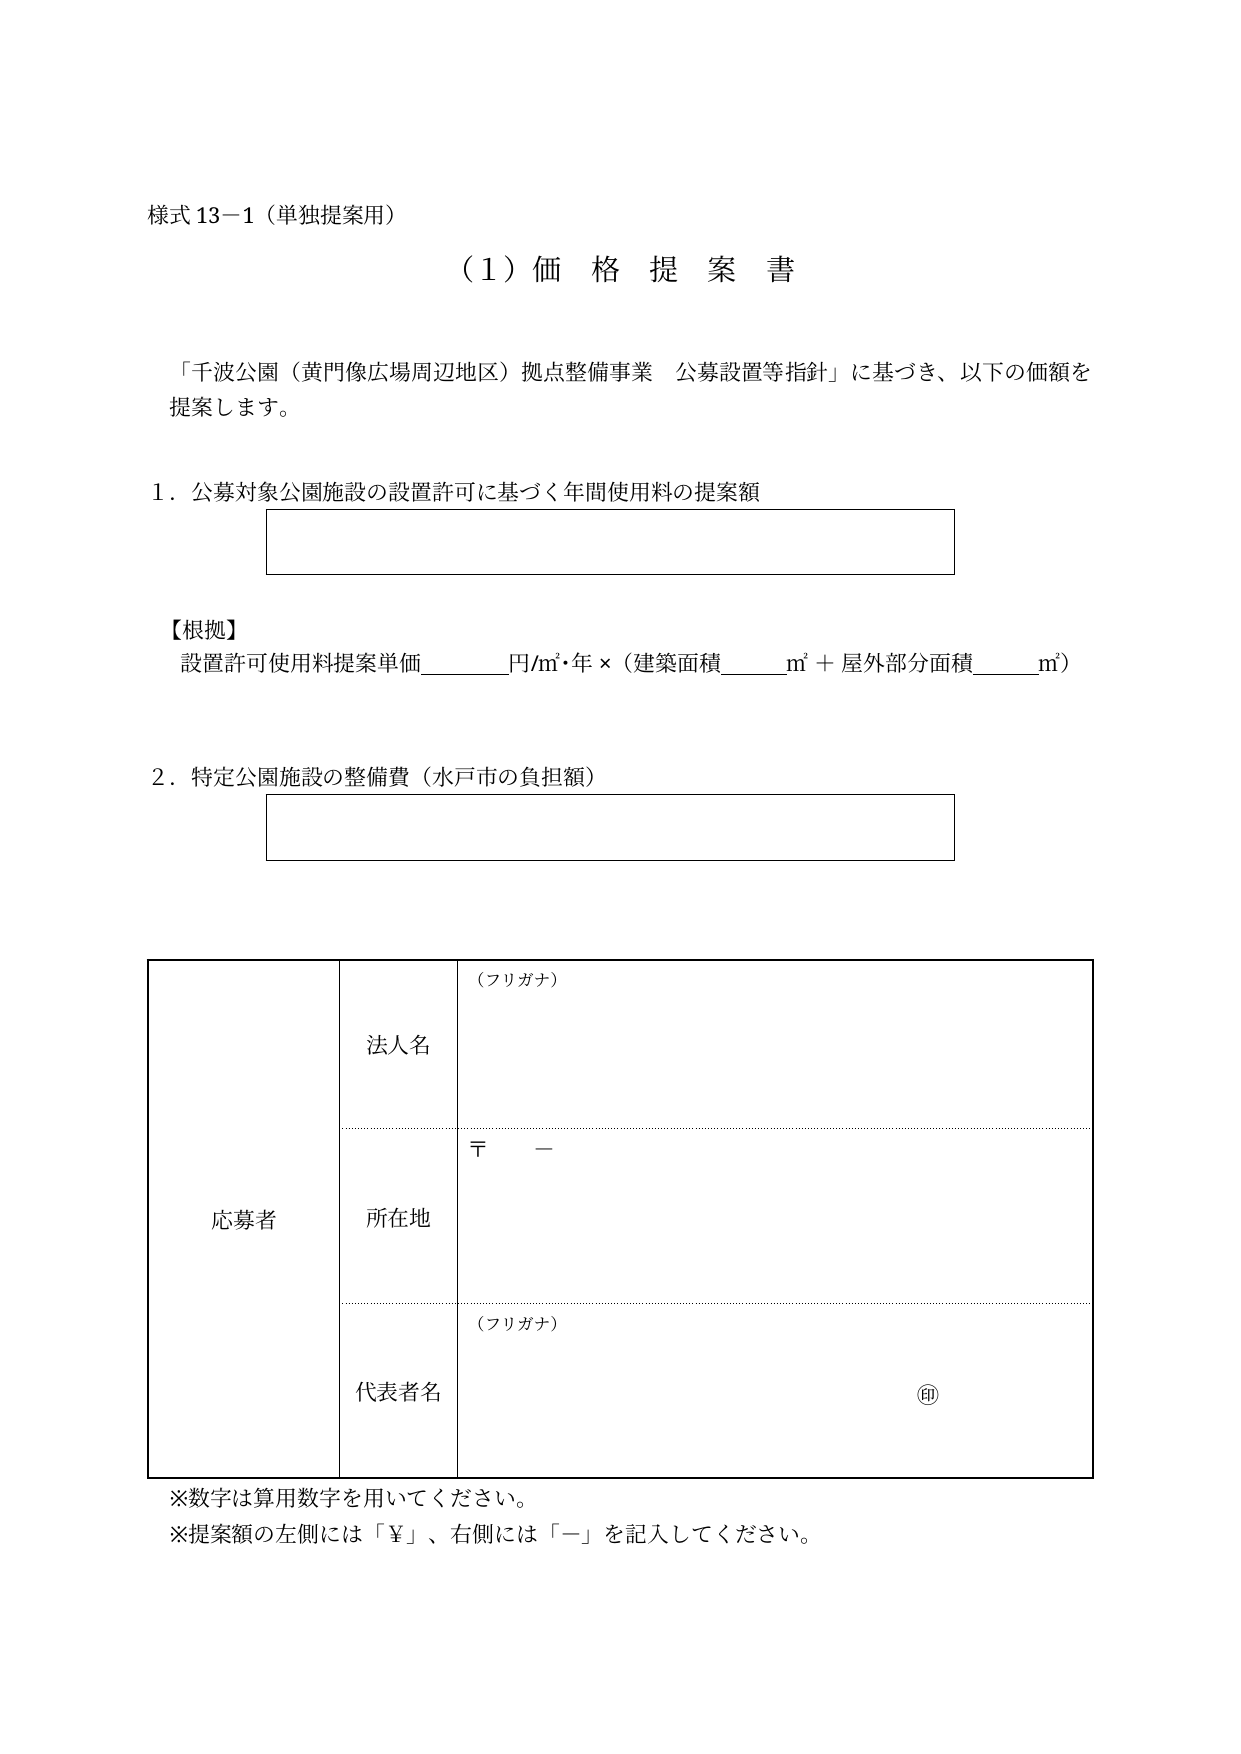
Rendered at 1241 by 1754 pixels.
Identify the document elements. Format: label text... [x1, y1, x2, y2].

text ※提案額の左側には「￥」、右側には「－」を記入してください。 [148, 1515, 1092, 1551]
table_header [267, 795, 954, 860]
table_header （フリガナ） [458, 961, 1092, 1128]
table_cell （フリガナ） ㊞ [458, 1303, 1092, 1477]
text （１）価 格 提 案 書 [148, 232, 1092, 304]
table_cell 所在地 [340, 1128, 457, 1303]
table_header 法人名 [340, 961, 457, 1128]
table_header [267, 510, 954, 574]
text 【根拠】 [148, 611, 1092, 647]
table_cell 〒 － [458, 1128, 1092, 1303]
table_header 応募者 [149, 961, 339, 1477]
text ※数字は算用数字を用いてください。 [148, 1479, 1092, 1515]
table_cell 代表者名 [340, 1303, 457, 1477]
text 設置許可使用料提案単価 円/㎡･年 ×（建築面積 ㎡ ＋ 屋外部分面積 ㎡） [181, 647, 1092, 678]
text 「千波公園（黄門像広場周辺地区）拠点整備事業 公募設置等指針」に基づき、以下の価額を提案します。 [169, 353, 1092, 424]
text １．公募対象公園施設の設置許可に基づく年間使用料の提案額 [148, 473, 1092, 509]
text 様式13－1（単独提案用） [148, 197, 1092, 232]
text ２．特定公園施設の整備費（水戸市の負担額） [148, 758, 1092, 794]
